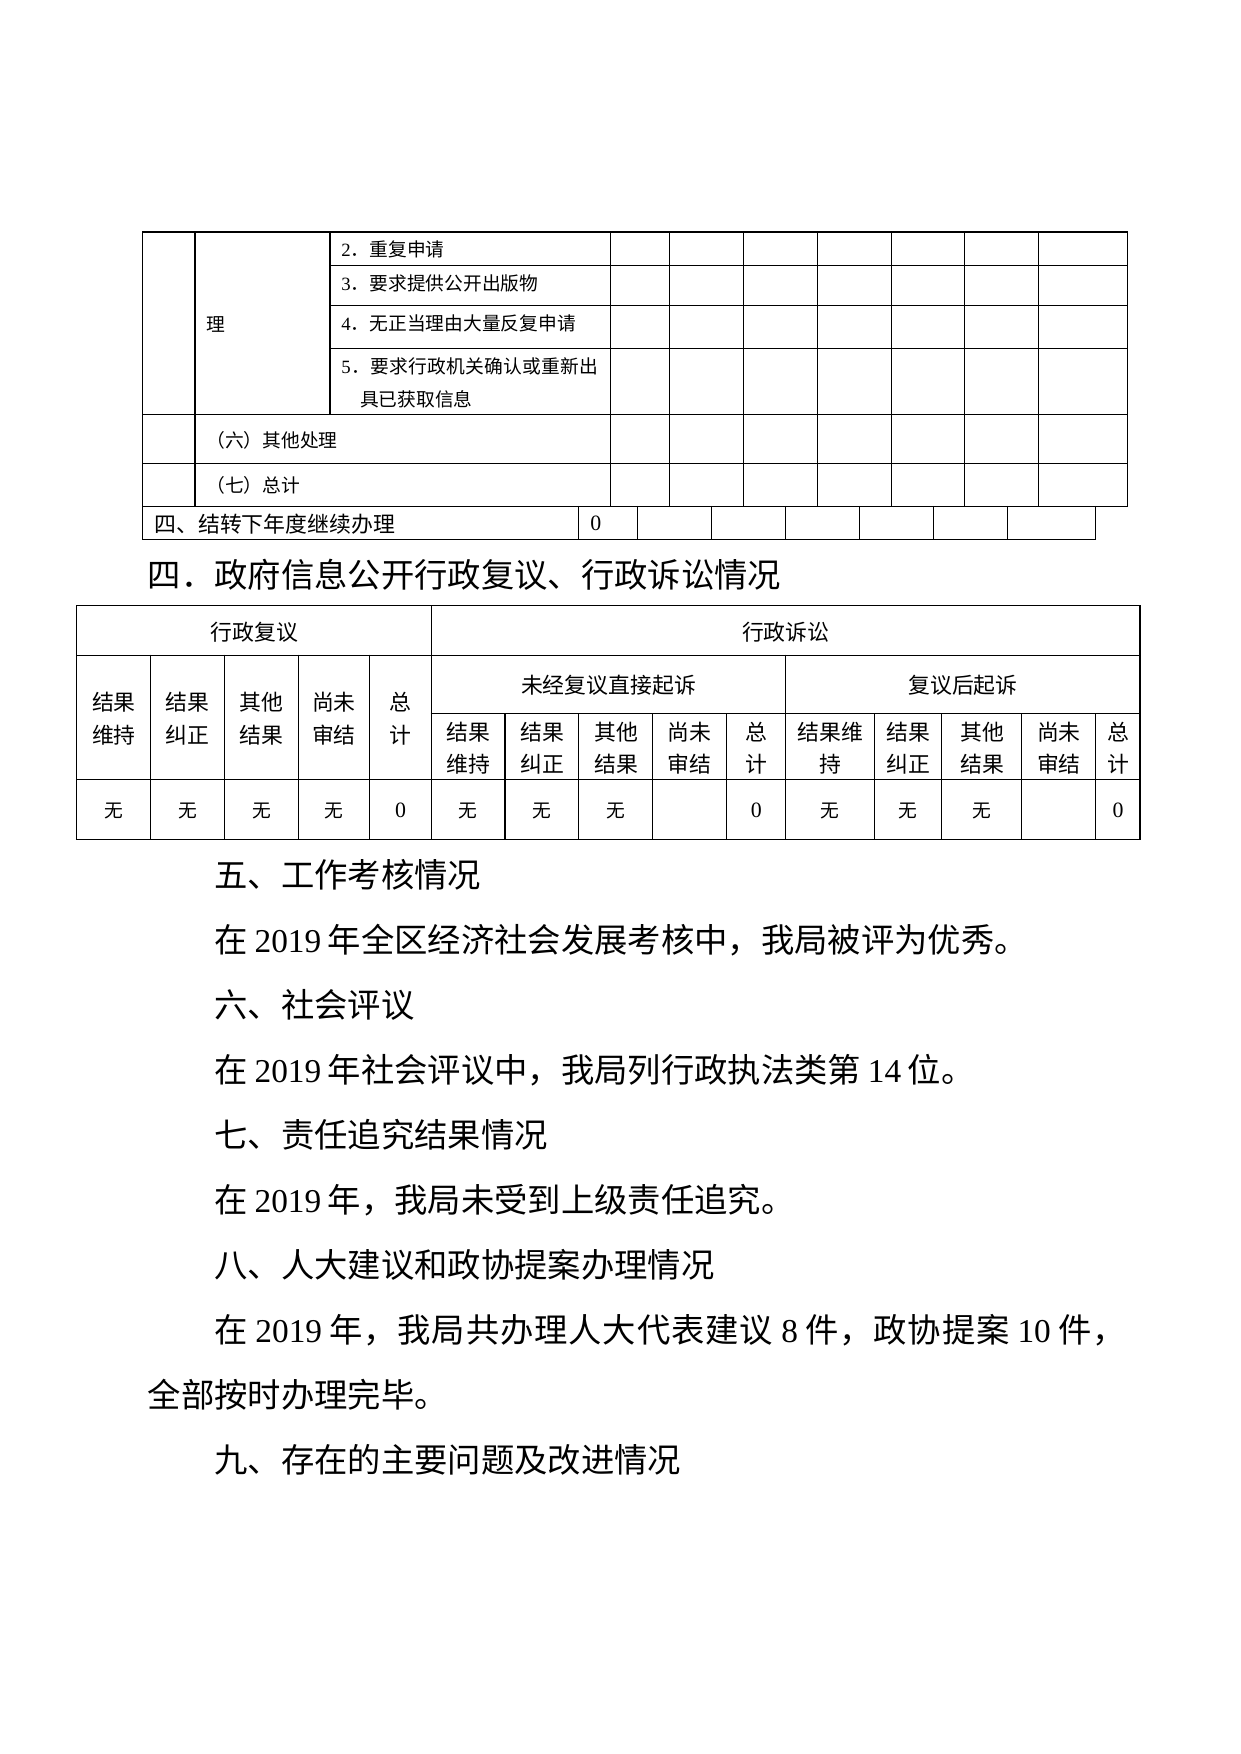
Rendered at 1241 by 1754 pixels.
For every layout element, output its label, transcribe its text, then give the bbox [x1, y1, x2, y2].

table_cell [818, 349, 891, 414]
table_cell 其他结果 [225, 656, 298, 779]
table_cell 0 [579, 507, 637, 539]
table_cell [965, 233, 1038, 265]
table_cell [744, 415, 817, 462]
table_cell [744, 464, 817, 506]
table_cell 结果维持 [77, 656, 150, 779]
table_cell 无 [875, 780, 941, 839]
table_cell [143, 415, 194, 462]
table_cell 总计 [1096, 714, 1139, 779]
table_cell （六）其他处理 [196, 415, 610, 462]
table_cell [611, 306, 669, 348]
table_cell [934, 507, 1007, 539]
table_cell 无 [786, 780, 874, 839]
table_cell [611, 415, 669, 462]
table_cell 四、结转下年度继续办理 [143, 507, 578, 539]
table_header 行政复议 [77, 606, 431, 654]
table_cell [965, 415, 1038, 462]
table_cell [965, 266, 1038, 305]
table_cell 总计 [370, 656, 431, 779]
table_cell 尚未审结 [1022, 714, 1095, 779]
table_cell [818, 464, 891, 506]
table_cell [892, 464, 964, 506]
table_cell [670, 306, 743, 348]
table_cell [818, 415, 891, 462]
table_cell 4．无正当理由大量反复申请 [331, 306, 610, 348]
table_cell 结果纠正 [506, 714, 578, 779]
table_cell 0 [727, 780, 785, 839]
table_cell 2．重复申请 [331, 233, 610, 265]
table_cell 5．要求行政机关确认或重新出具已获取信息 [331, 349, 610, 414]
table_cell 结果纠正 [151, 656, 224, 779]
text 五、工作考核情况 [148, 840, 1093, 905]
table_cell [818, 306, 891, 348]
table_cell 结果纠正 [875, 714, 941, 779]
table_cell 尚未审结 [299, 656, 369, 779]
table_cell [712, 507, 785, 539]
table_cell [670, 266, 743, 305]
table_cell [965, 306, 1038, 348]
table_cell [611, 266, 669, 305]
table_cell [892, 233, 964, 265]
table_cell 结果维持 [786, 714, 874, 779]
table_cell （七）总计 [196, 464, 610, 506]
table_cell 未经复议直接起诉 [432, 656, 785, 713]
table_cell [1039, 464, 1127, 506]
table_cell [1039, 306, 1127, 348]
text 八、人大建议和政协提案办理情况 [148, 1230, 1093, 1295]
table_cell [611, 233, 669, 265]
table_cell 无 [151, 780, 224, 839]
text 四．政府信息公开行政复议、行政诉讼情况 [148, 540, 1093, 605]
table_cell [1022, 780, 1095, 839]
table_cell [1039, 233, 1127, 265]
table_cell [1008, 507, 1095, 539]
table_cell [670, 349, 743, 414]
table_cell [1039, 415, 1127, 462]
table_cell [892, 415, 964, 462]
text 在2019年社会评议中，我局列行政执法类第14位。 [148, 1035, 1093, 1100]
text 六、社会评议 [148, 970, 1093, 1035]
table_cell [786, 507, 859, 539]
table_cell [892, 306, 964, 348]
table_cell 无 [299, 780, 369, 839]
table_cell 复议后起诉 [786, 656, 1139, 713]
table_cell [892, 349, 964, 414]
table_cell 无 [579, 780, 652, 839]
table_cell [965, 349, 1038, 414]
text 在2019年，我局共办理人大代表建议8件，政协提案10件，全部按时办理完毕。 [148, 1295, 1093, 1425]
table_cell 其他结果 [942, 714, 1021, 779]
table_cell [744, 266, 817, 305]
table_header 行政诉讼 [432, 606, 1139, 654]
table_cell 其他结果 [579, 714, 652, 779]
table_cell [1039, 349, 1127, 414]
table_cell [670, 233, 743, 265]
table_cell 无 [432, 780, 504, 839]
table_cell 总计 [727, 714, 785, 779]
table_cell 0 [370, 780, 431, 839]
table_cell [965, 464, 1038, 506]
table_cell [892, 266, 964, 305]
table_cell （五）不予处理 [196, 233, 329, 414]
table_cell 无 [77, 780, 150, 839]
table_cell 无 [942, 780, 1021, 839]
table_cell 无 [506, 780, 578, 839]
table_cell [638, 507, 711, 539]
table_cell [653, 780, 726, 839]
text 九、存在的主要问题及改进情况 [148, 1425, 1093, 1490]
table_cell [670, 415, 743, 462]
table_cell [670, 464, 743, 506]
table_cell 0 [1096, 780, 1139, 839]
table_cell [860, 507, 933, 539]
table_cell 结果维持 [432, 714, 504, 779]
table_cell 尚未审结 [653, 714, 726, 779]
table_cell 3．要求提供公开出版物 [331, 266, 610, 305]
text 在2019年，我局未受到上级责任追究。 [148, 1165, 1093, 1230]
table_cell [143, 464, 194, 506]
table_cell [818, 266, 891, 305]
table_cell [744, 233, 817, 265]
text 七、责任追究结果情况 [148, 1100, 1093, 1165]
text 在2019年全区经济社会发展考核中，我局被评为优秀。 [148, 905, 1093, 970]
table_cell [744, 349, 817, 414]
table_cell [611, 349, 669, 414]
table_cell [744, 306, 817, 348]
table_cell [611, 464, 669, 506]
table_cell 无 [225, 780, 298, 839]
table_cell [1039, 266, 1127, 305]
table_cell [818, 233, 891, 265]
